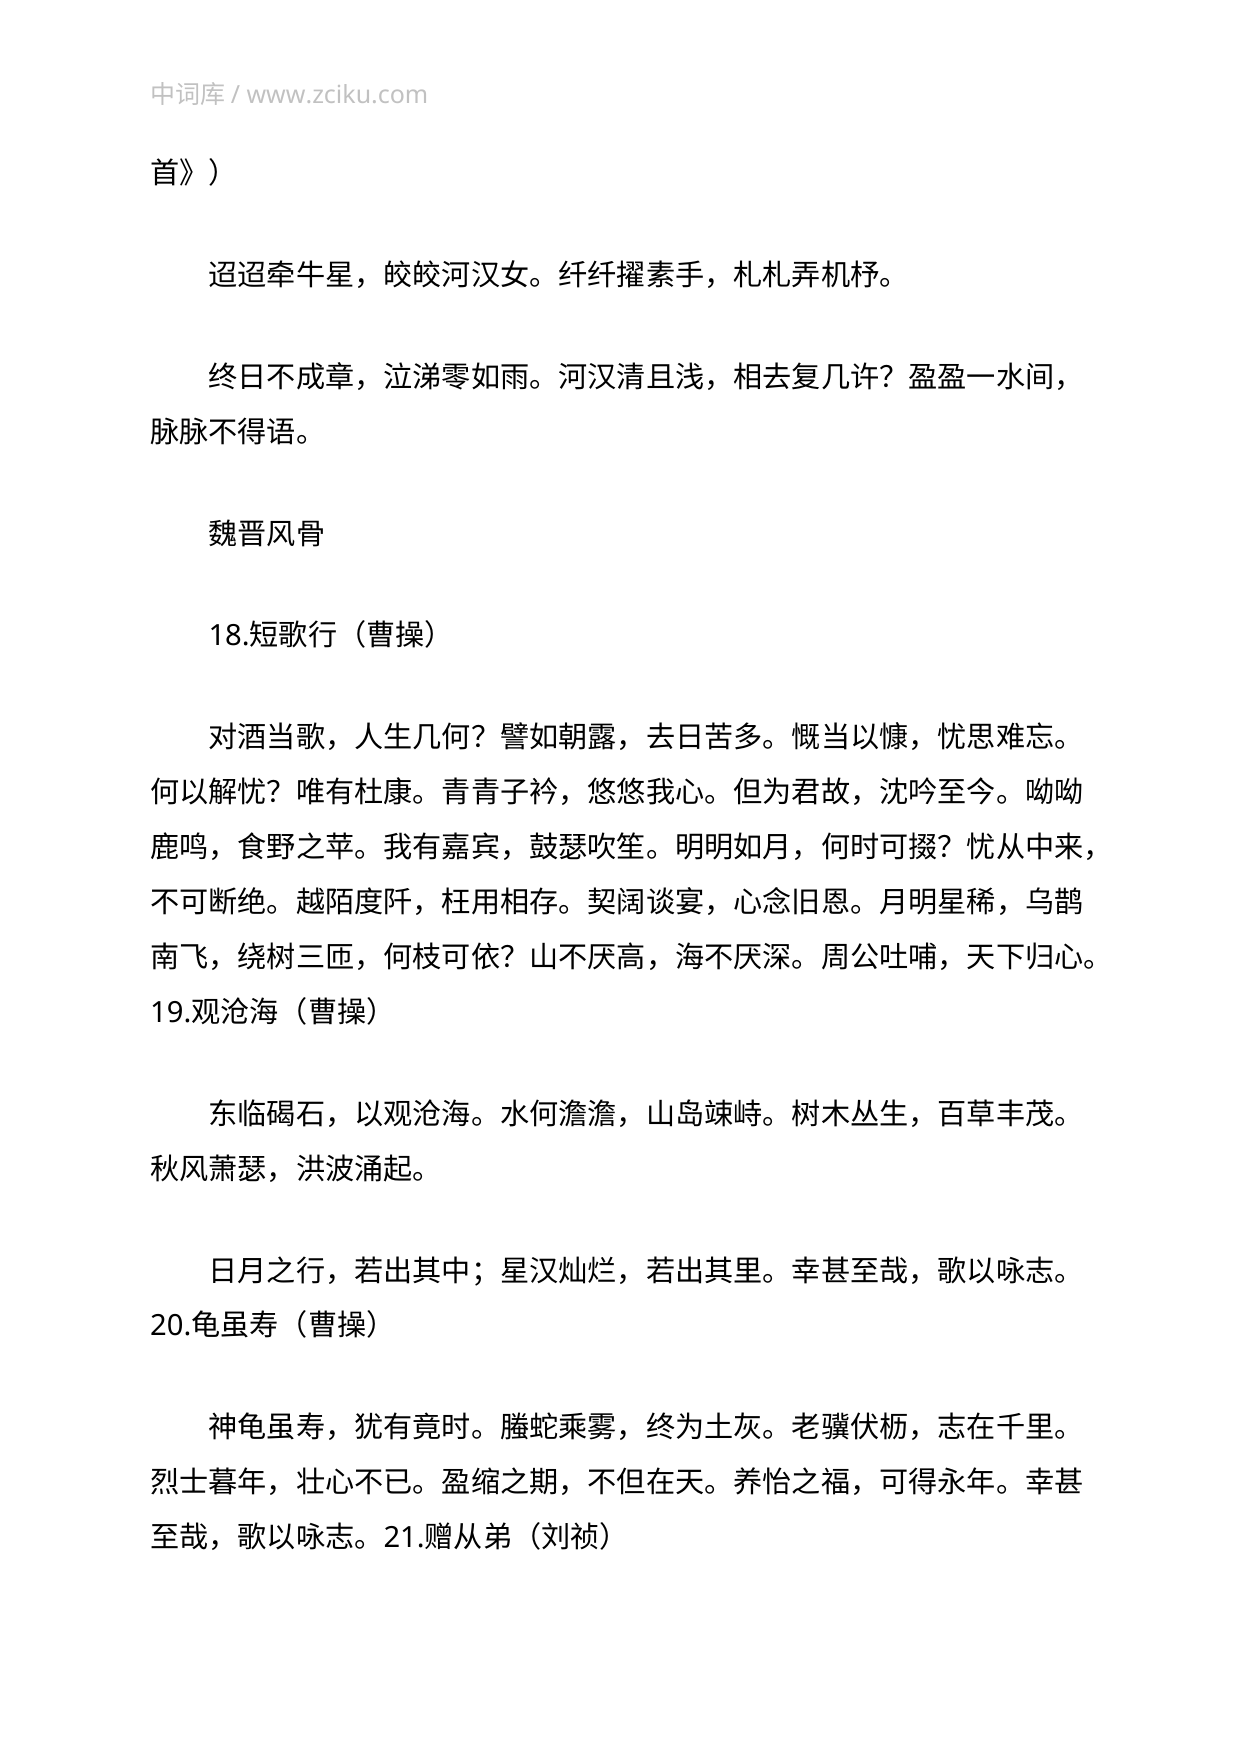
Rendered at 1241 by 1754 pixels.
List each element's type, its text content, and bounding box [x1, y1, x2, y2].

text 魏晋风骨 [150, 510, 1090, 552]
text 对酒当歌，人生几何？譬如朝露，去日苦多。慨当以慷，忧思难忘。何以解忧？唯有杜康。青青子衿，悠悠我心。但为君故，沈吟至今。呦呦鹿鸣，食野之苹。我有嘉宾，鼓瑟吹笙。明明如月，何时可掇？忧从中来，不可断绝。越陌度阡，枉用相存。契阔谈宴，心念旧恩。月明星稀，乌鹊南飞，绕树三匝，何枝可依？山不厌高，海不厌深。周公吐哺，天下归心。19.观沧海（曹操） [150, 714, 1090, 1031]
text 终日不成章，泣涕零如雨。河汉清且浅，相去复几许？盈盈一水间，脉脉不得语。 [150, 353, 1090, 451]
text 神龟虽寿，犹有竟时。螣蛇乘雾，终为土灰。老骥伏枥，志在千里。烈士暮年，壮心不已。盈缩之期，不但在天。养怡之福，可得永年。幸甚至哉，歌以咏志。21.赠从弟（刘祯） [150, 1404, 1090, 1556]
text 18.短歌行（曹操） [150, 612, 1090, 654]
text 迢迢牵牛星，皎皎河汉女。纤纤擢素手，札札弄机杼。 [150, 252, 1090, 294]
text 日月之行，若出其中；星汉灿烂，若出其里。幸甚至哉，歌以咏志。20.龟虽寿（曹操） [150, 1247, 1090, 1344]
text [150, 150, 1090, 192]
text 东临碣石，以观沧海。水何澹澹，山岛竦峙。树木丛生，百草丰茂。秋风萧瑟，洪波涌起。 [150, 1090, 1090, 1188]
